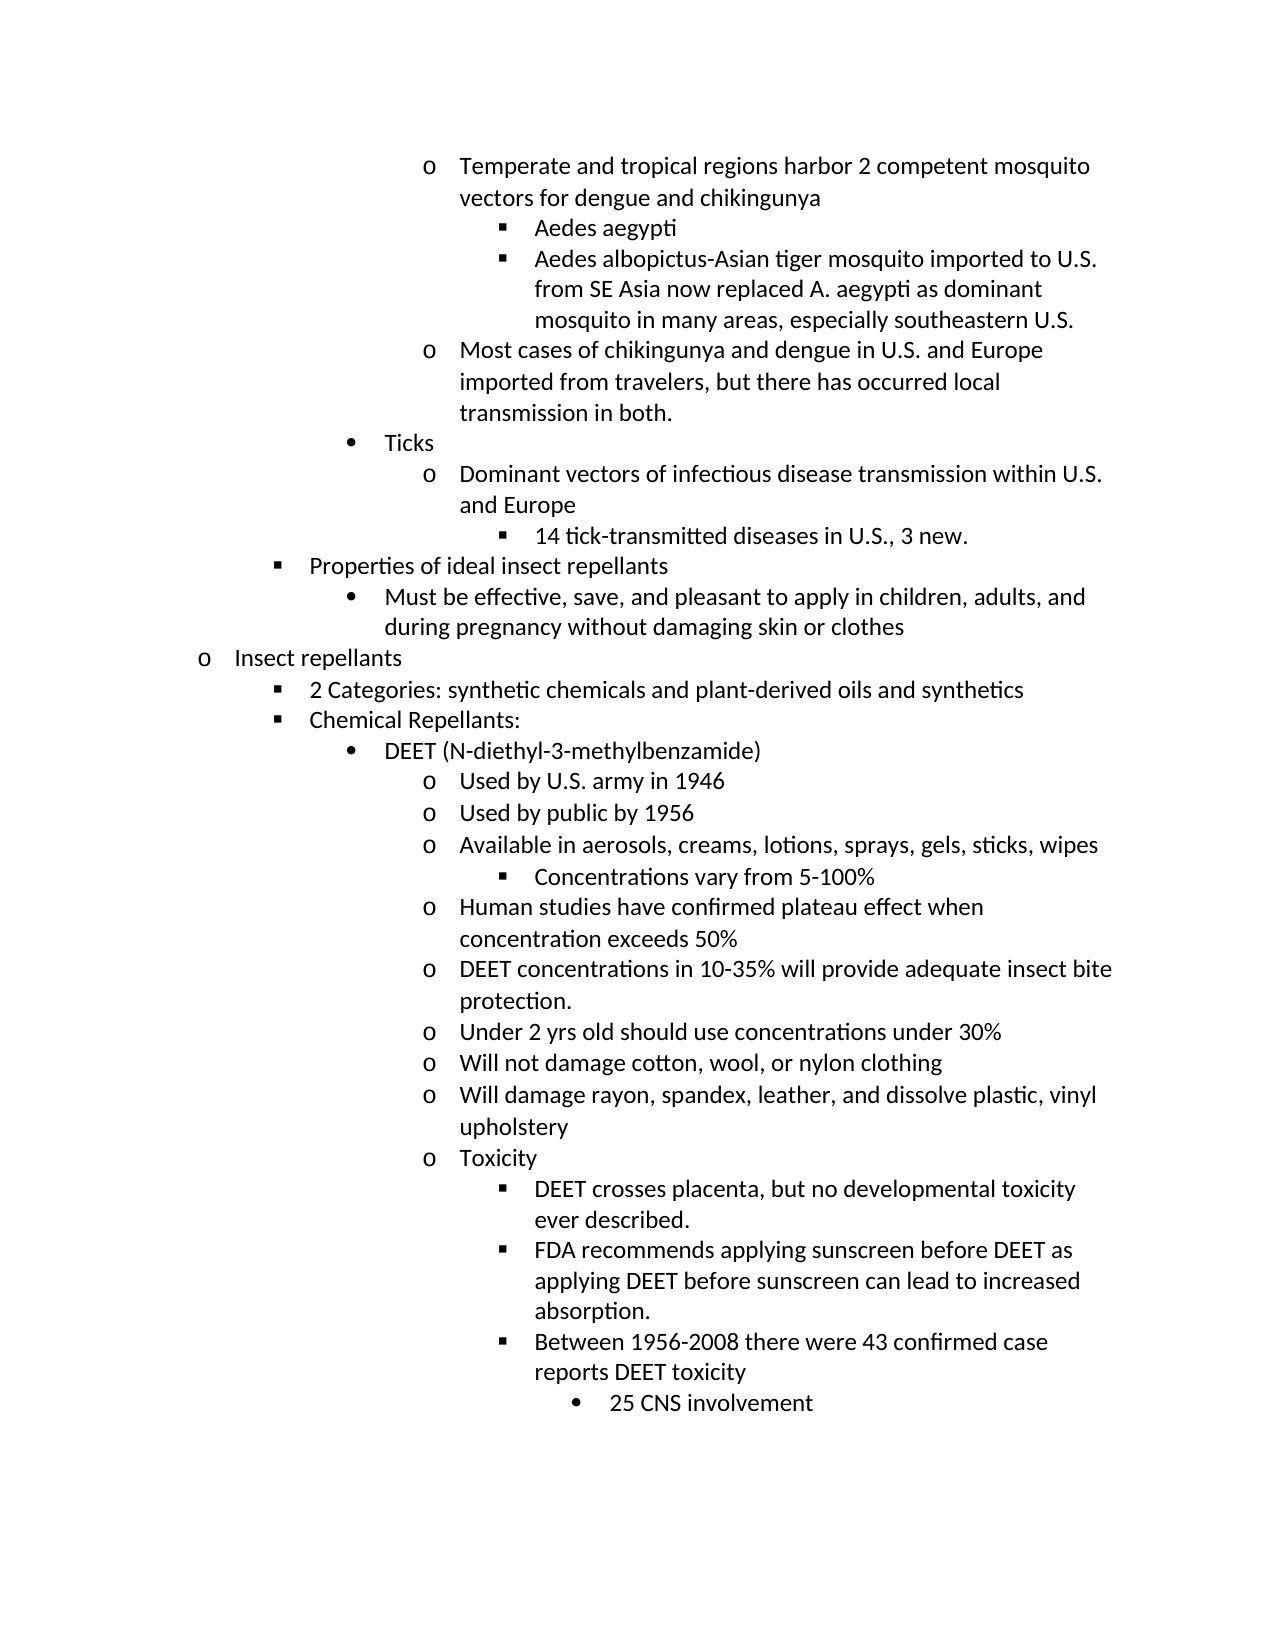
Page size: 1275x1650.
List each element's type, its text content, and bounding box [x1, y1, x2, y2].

list Concentrations vary from 5-100% [497, 861, 1125, 891]
list Ticks [347, 427, 1125, 458]
list Between 1956-2008 there were 43 confirmed case reports DEET toxicity [497, 1326, 1125, 1387]
list Available in aerosols, creams, lotions, sprays, gels, sticks, wipes [422, 829, 1125, 861]
list Under 2 yrs old should use concentrations under 30% [422, 1016, 1125, 1048]
list Chemical Repellants: [272, 704, 1125, 735]
list Most cases of chikingunya and dengue in U.S. and Europe imported from travelers, but there has occurred local transmission in both. [422, 334, 1125, 427]
list 2 Categories: synthetic chemicals and plant-derived oils and synthetics [272, 674, 1125, 704]
list Human studies have confirmed plateau effect when concentration exceeds 50% [422, 891, 1125, 953]
list Will not damage cotton, wool, or nylon clothing [422, 1048, 1125, 1079]
list 14 tick-transmitted diseases in U.S., 3 new. [497, 520, 1125, 551]
list DEET crosses placenta, but no developmental toxicity ever described. [497, 1173, 1125, 1234]
list Aedes aegypti [497, 212, 1125, 243]
list Will damage rayon, spandex, leather, and dissolve plastic, vinyl upholstery [422, 1079, 1125, 1142]
list 25 CNS involvement [572, 1387, 1125, 1418]
list Aedes albopictus-Asian tiger mosquito imported to U.S. from SE Asia now replaced A. aegypti as dominant mosquito in many areas, especially southeastern U.S. [497, 243, 1125, 334]
list Toxicity [422, 1142, 1125, 1173]
list Dominant vectors of infectious disease transmission within U.S. and Europe [422, 458, 1125, 520]
list Temperate and tropical regions harbor 2 competent mosquito vectors for dengue and chikingunya [422, 150, 1125, 212]
list Used by U.S. army in 1946 [422, 765, 1125, 797]
list DEET (N-diethyl-3-methylbenzamide) [347, 735, 1125, 765]
list FDA recommends applying sunscreen before DEET as applying DEET before sunscreen can lead to increased absorption. [497, 1234, 1125, 1326]
list DEET concentrations in 10-35% will provide adequate insect bite protection. [422, 953, 1125, 1016]
list Must be effective, save, and pleasant to apply in children, adults, and during pregnancy without damaging skin or clothes [347, 581, 1125, 642]
list Properties of ideal insect repellants [272, 551, 1125, 581]
list Used by public by 1956 [422, 797, 1125, 829]
list Insect repellants [197, 642, 1125, 674]
